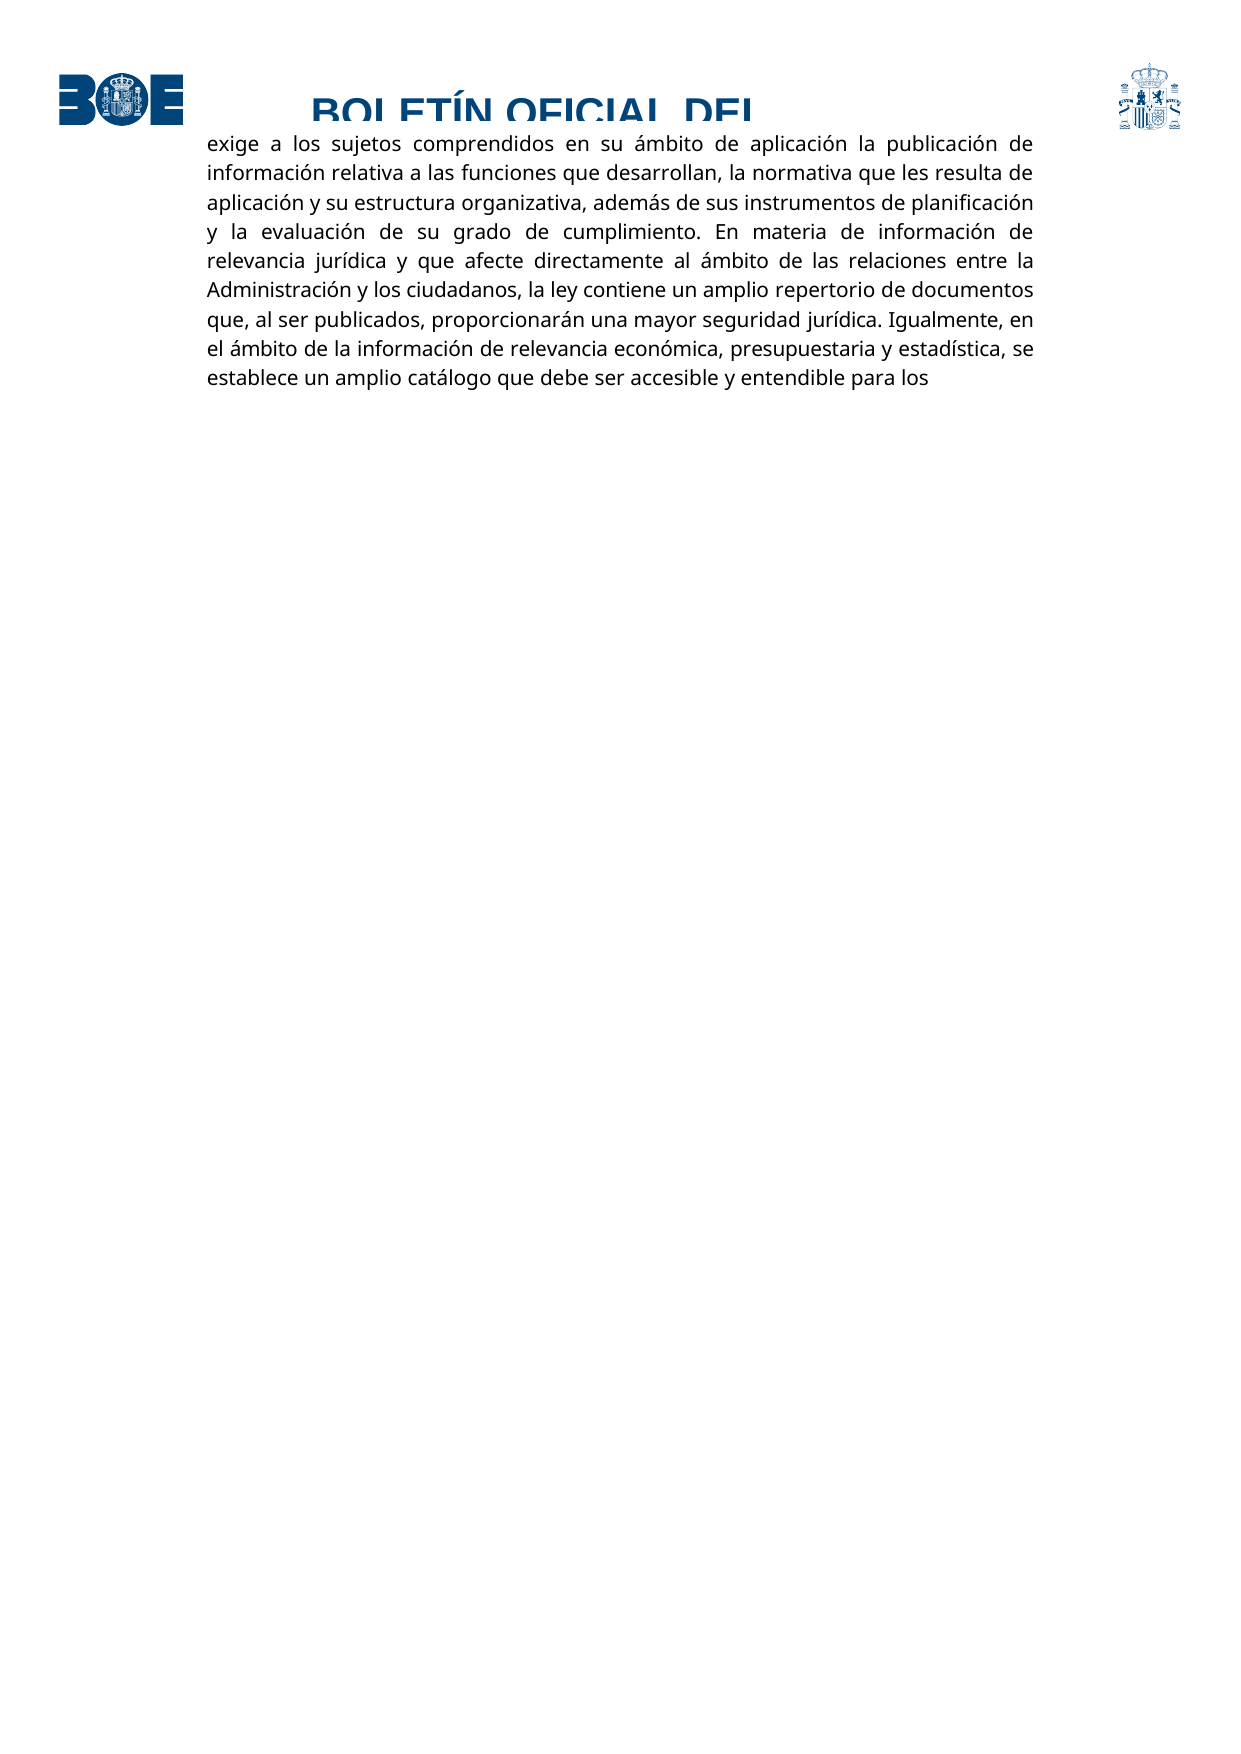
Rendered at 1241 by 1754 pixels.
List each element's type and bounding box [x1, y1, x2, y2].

picture [59, 73, 183, 126]
picture [1118, 63, 1181, 130]
text [207, 129, 1034, 392]
